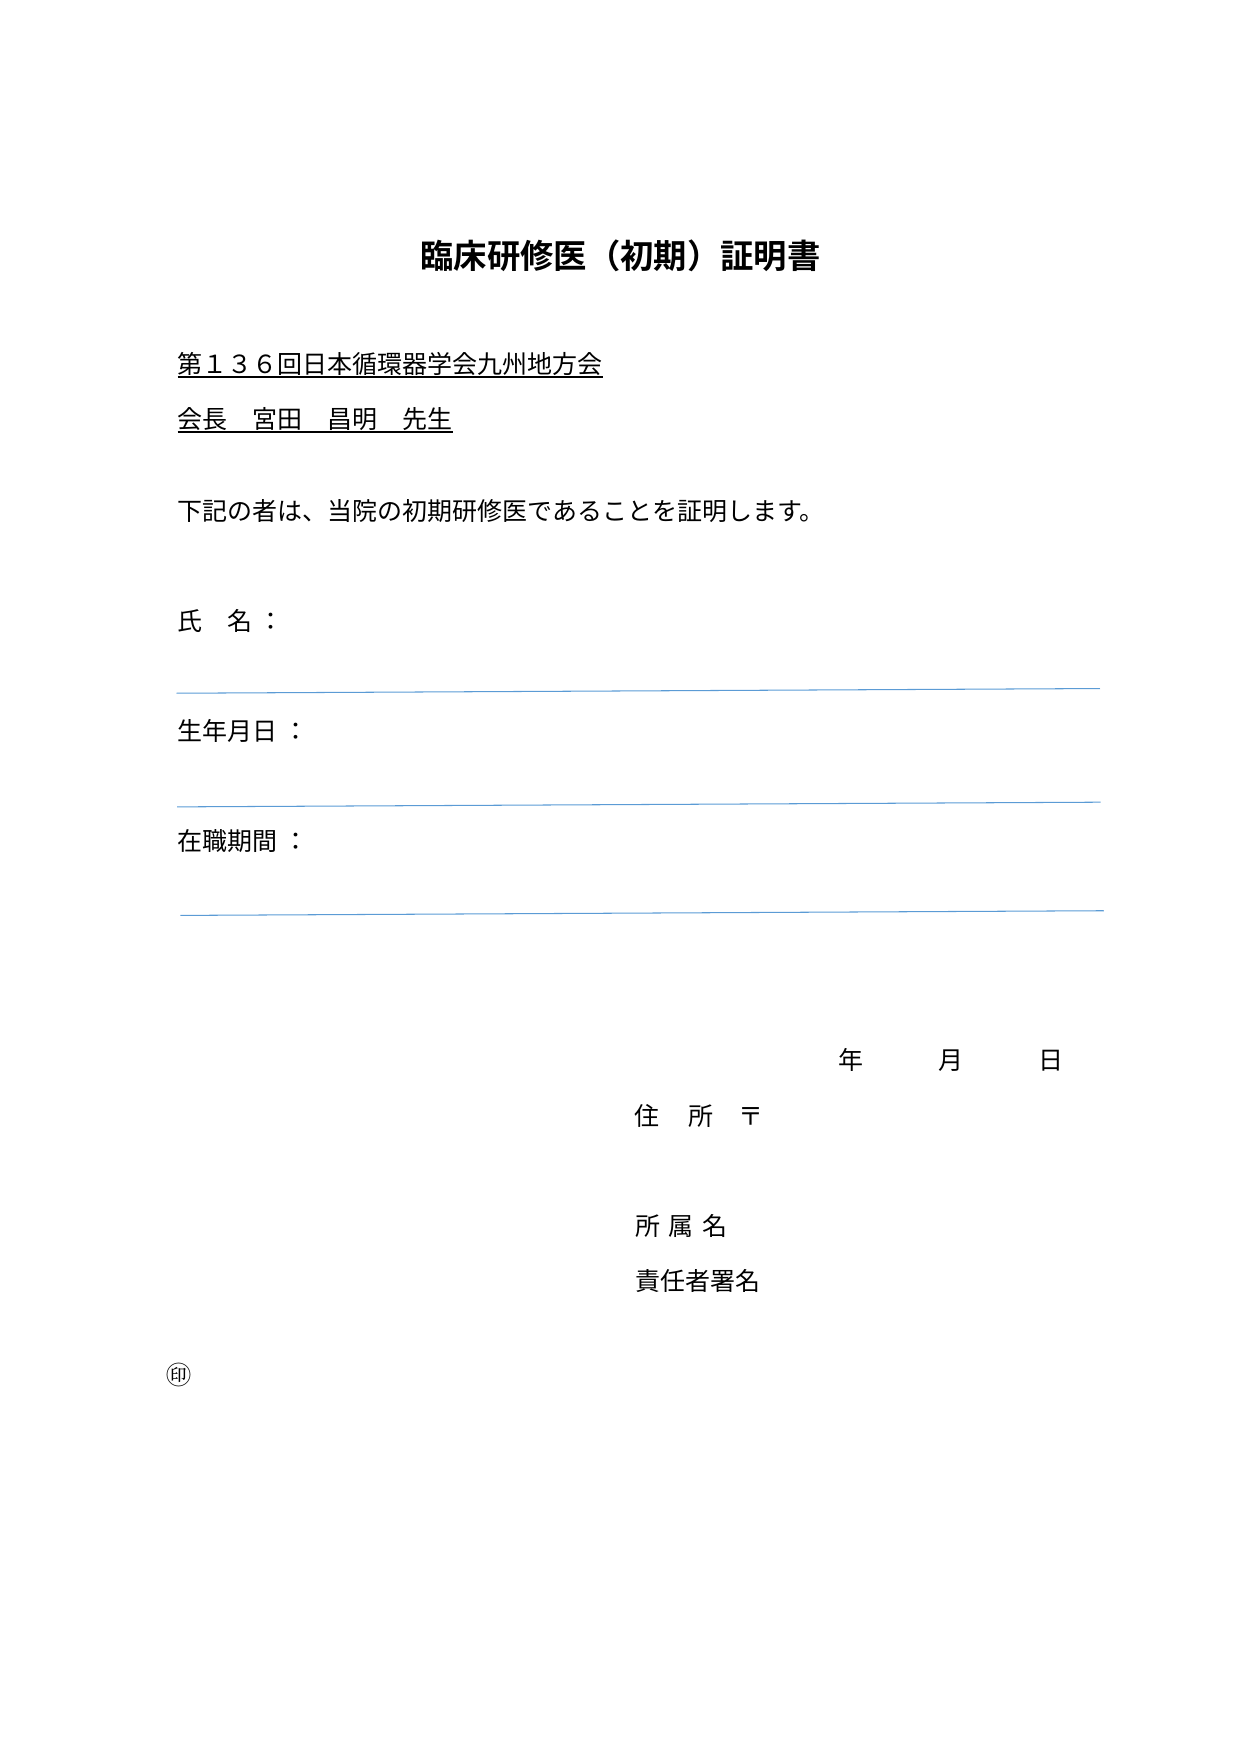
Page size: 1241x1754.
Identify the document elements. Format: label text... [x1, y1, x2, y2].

text 所属名 [177, 1206, 976, 1243]
text 年 月 日 [177, 1040, 1063, 1077]
text 在職期間 ： [177, 821, 1063, 858]
text 臨床研修医（初期）証明書 [177, 217, 1063, 292]
text 責任者署名 ㊞ [167, 1261, 1107, 1392]
text 下記の者は、当院の初期研修医であることを証明します。 [177, 491, 1063, 528]
text 住所 〒 [177, 1096, 976, 1133]
text 会長 宮田 昌明 先生 [177, 400, 1063, 436]
text 生年月日 ： [177, 711, 1063, 748]
text 第１３６回日本循環器学会九州地方会 [177, 344, 1063, 382]
text 氏名 ： [177, 601, 1063, 638]
